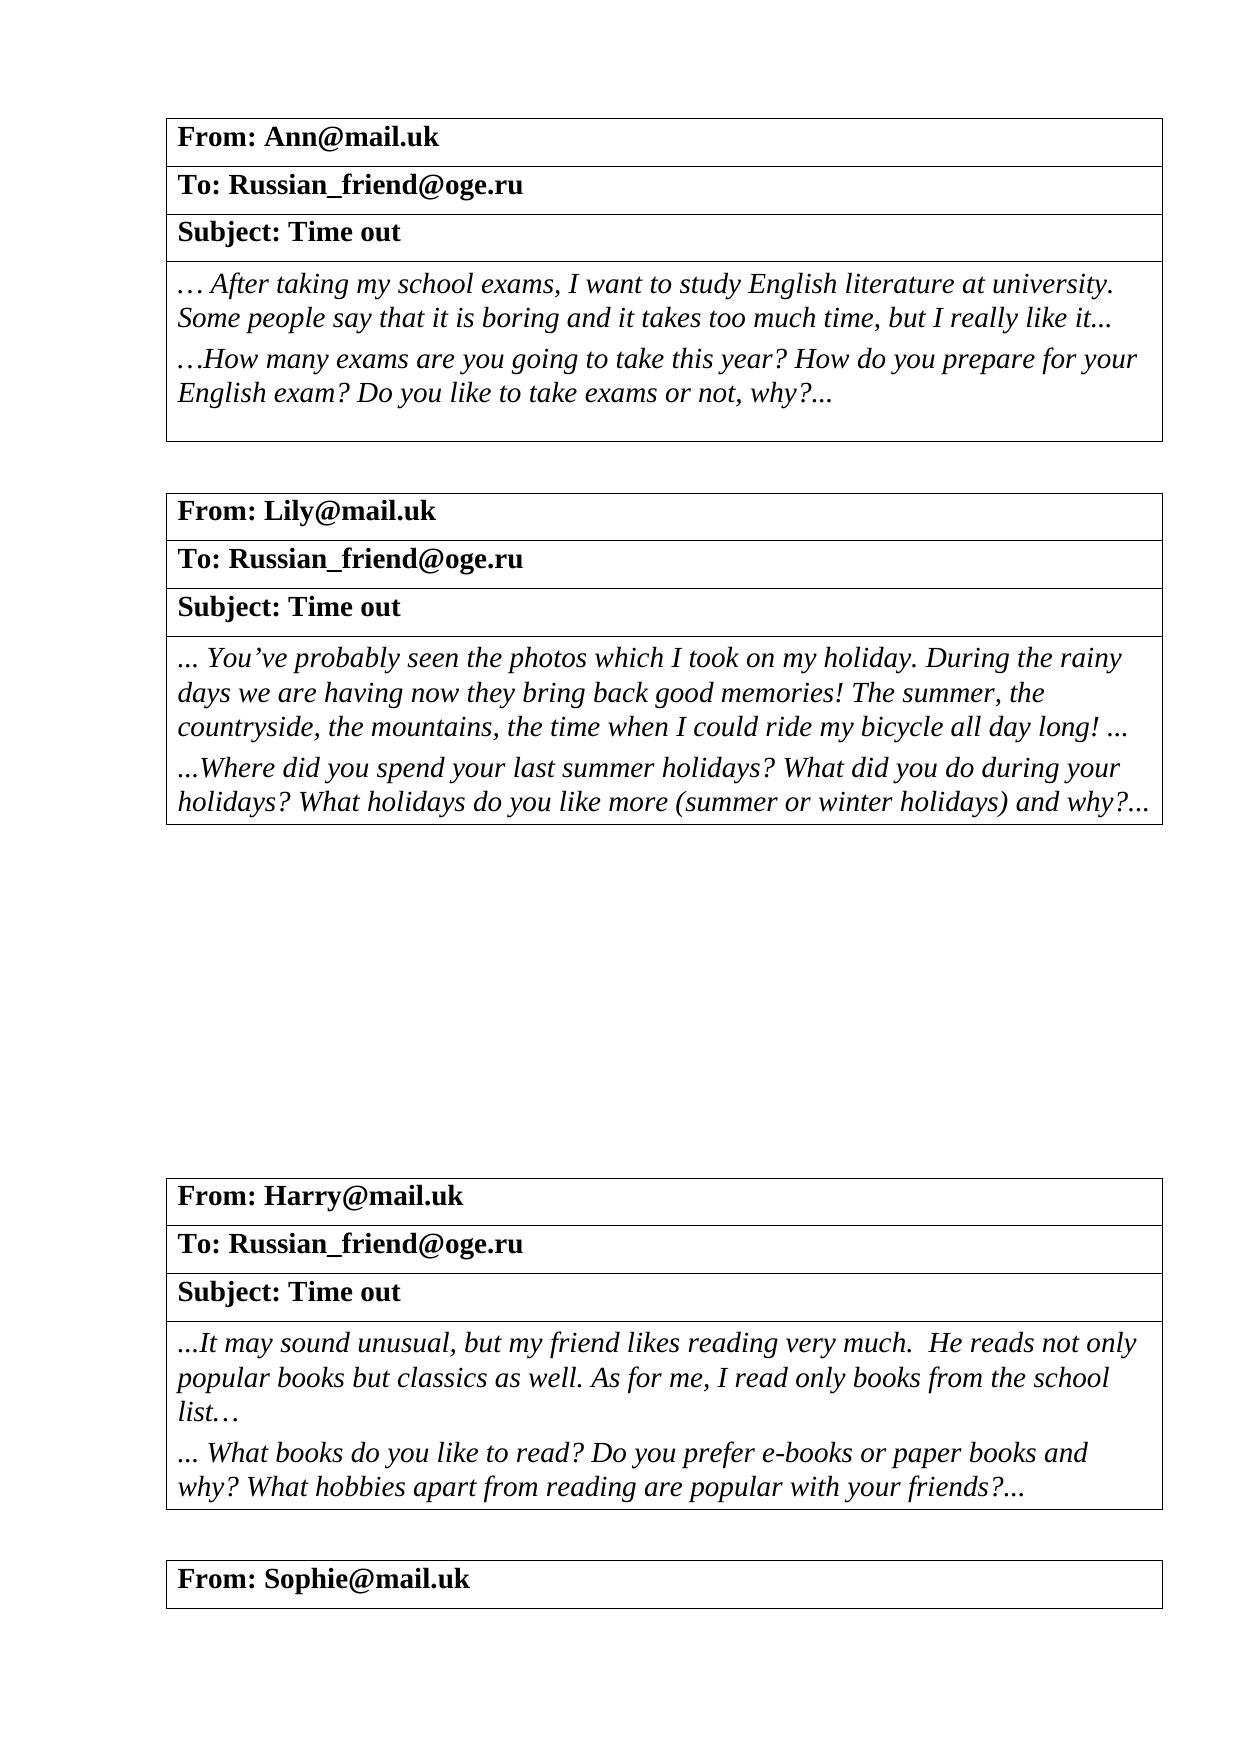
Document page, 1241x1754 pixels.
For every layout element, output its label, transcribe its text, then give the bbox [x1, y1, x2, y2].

table_header From: Lily@mail.uk [167, 494, 1162, 540]
table_cell Subject: Time out [167, 589, 1162, 636]
table_header From: Ann@mail.uk [167, 119, 1162, 166]
table_header From: Harry@mail.uk [167, 1179, 1162, 1225]
table_cell To: Russian_friend@oge.ru [167, 167, 1162, 213]
table_cell … After taking my school exams, I want to study English literature at university. Some people say that it is boring and it takes too much time, but I really like it... …How many exams are you going to take this year? How do you prepare for your English exam? Do you like to take exams or not, why?... [167, 262, 1162, 441]
table_cell To: Russian_friend@oge.ru [167, 1226, 1162, 1273]
table_header From: Sophie@mail.uk [167, 1561, 1162, 1608]
table_cell To: Russian_friend@oge.ru [167, 541, 1162, 588]
table_cell Subject: Time out [167, 215, 1162, 261]
table_cell Subject: Time out [167, 1274, 1162, 1321]
table_cell ...It may sound unusual, but my friend likes reading very much. He reads not only popular books but classics as well. As for me, I read only books from the school list… ... What books do you like to read? Do you prefer e-books or paper books and why? What hobbies apart from reading are popular with your friends?... [167, 1322, 1162, 1509]
table_cell ... You’ve probably seen the photos which I took on my holiday. During the rainy days we are having now they bring back good memories! The summer, the countryside, the mountains, the time when I could ride my bicycle all day long! ... ...Where did you spend your last summer holidays? What did you do during your holidays? What holidays do you like more (summer or winter holidays) and why?... [167, 637, 1162, 824]
